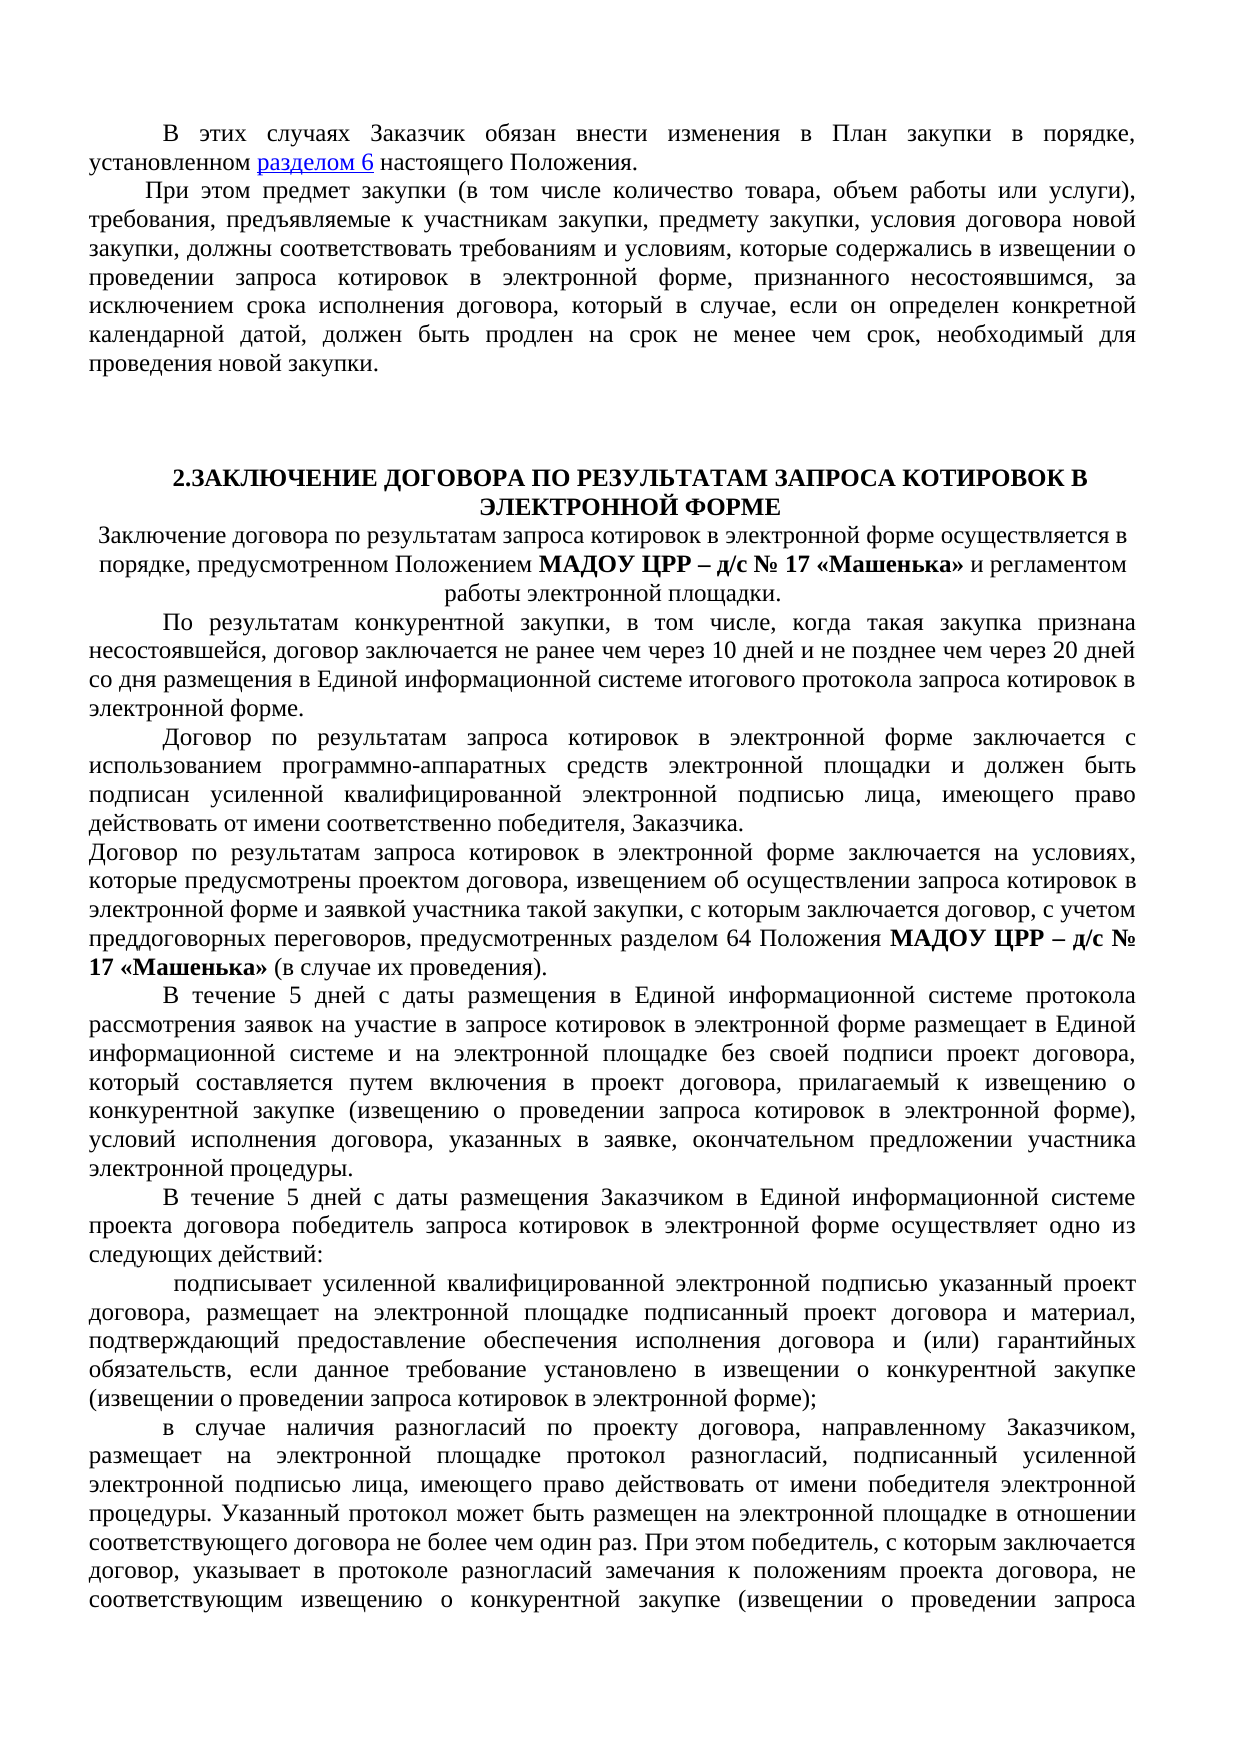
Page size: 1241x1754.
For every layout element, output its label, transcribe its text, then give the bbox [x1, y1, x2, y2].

text В этих случаях Заказчик обязан внести изменения в План закупки в порядке, установленном разделом 6 настоящего Положения. [89, 118, 1137, 176]
text При этом предмет закупки (в том числе количество товара, объем работы или услуги), требования, предъявляемые к участникам закупки, предмету закупки, условия договора новой закупки, должны соответствовать требованиям и условиям, которые содержались в извещении о проведении запроса котировок в электронной форме, признанного несостоявшимся, за исключением срока исполнения договора, который в случае, если он определен конкретной календарной датой, должен быть продлен на срок не менее чем срок, необходимый для проведения новой закупки. [89, 176, 1137, 377]
text В течение 5 дней с даты размещения в Единой информационной системе протокола рассмотрения заявок на участие в запросе котировок в электронной форме размещает в Единой информационной системе и на электронной площадке без своей подписи проект договора, который составляется путем включения в проект договора, прилагаемый к извещению о конкурентной закупке (извещению о проведении запроса котировок в электронной форме), условий исполнения договора, указанных в заявке, окончательном предложении участника электронной процедуры. [89, 981, 1137, 1182]
text Договор по результатам запроса котировок в электронной форме заключается с использованием программно-аппаратных средств электронной площадки и должен быть подписан усиленной квалифицированной электронной подписью лица, имеющего право действовать от имени соответственно победителя, Заказчика. [89, 722, 1137, 837]
text подписывает усиленной квалифицированной электронной подписью указанный проект договора, размещает на электронной площадке подписанный проект договора и материал, подтверждающий предоставление обеспечения исполнения договора и (или) гарантийных обязательств, если данное требование установлено в извещении о конкурентной закупке (извещении о проведении запроса котировок в электронной форме); [89, 1268, 1137, 1412]
subtitle 2.ЗАКЛЮЧЕНИЕ ДОГОВОРА ПО РЕЗУЛЬТАТАМ ЗАПРОСА КОТИРОВОК В ЭЛЕКТРОННОЙ ФОРМЕ [123, 463, 1137, 521]
text Договор по результатам запроса котировок в электронной форме заключается на условиях, которые предусмотрены проектом договора, извещением об осуществлении запроса котировок в электронной форме и заявкой участника такой закупки, с которым заключается договор, с учетом преддоговорных переговоров, предусмотренных разделом 64 Положения МАДОУ ЦРР – д/с № 17 «Машенька» (в случае их проведения). [89, 837, 1137, 981]
text В течение 5 дней с даты размещения Заказчиком в Единой информационной системе проекта договора победитель запроса котировок в электронной форме осуществляет одно из следующих действий: [89, 1182, 1137, 1268]
text По результатам конкурентной закупки, в том числе, когда такая закупка признана несостоявшейся, договор заключается не ранее чем через 10 дней и не позднее чем через 20 дней со дня размещения в Единой информационной системе итогового протокола запроса котировок в электронной форме. [89, 607, 1137, 722]
text Заключение договора по результатам запроса котировок в электронной форме осуществляется в порядке, предусмотренном Положением МАДОУ ЦРР – д/с № 17 «Машенька» и регламентом работы электронной площадки. [89, 521, 1137, 607]
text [89, 1412, 1137, 1613]
